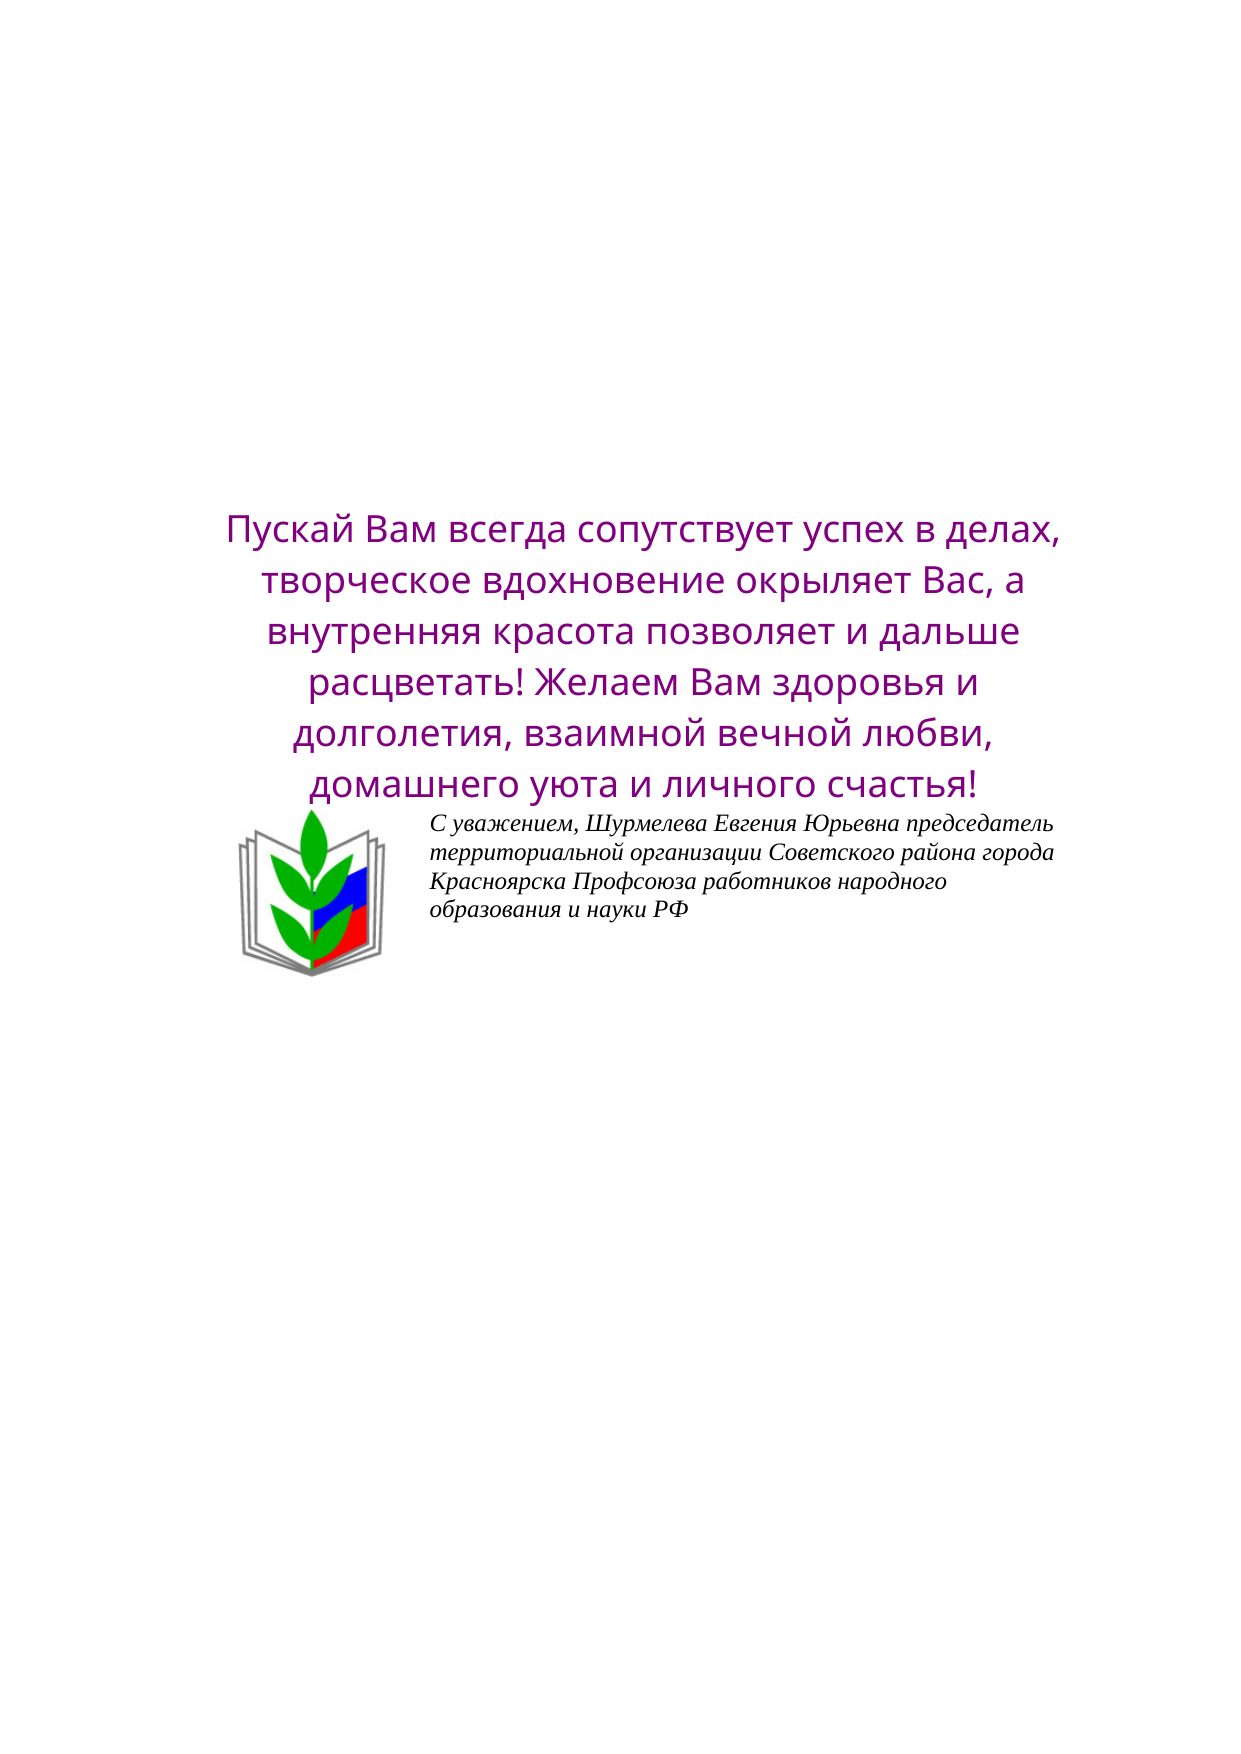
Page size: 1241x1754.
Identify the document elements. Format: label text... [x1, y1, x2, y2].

text С уважением, Шурмелева Евгения Юрьевна председатель территориальной организации Советского района города Красноярска Профсоюза работников народного образования и науки РФ [429, 808, 1079, 951]
picture [237, 809, 387, 977]
